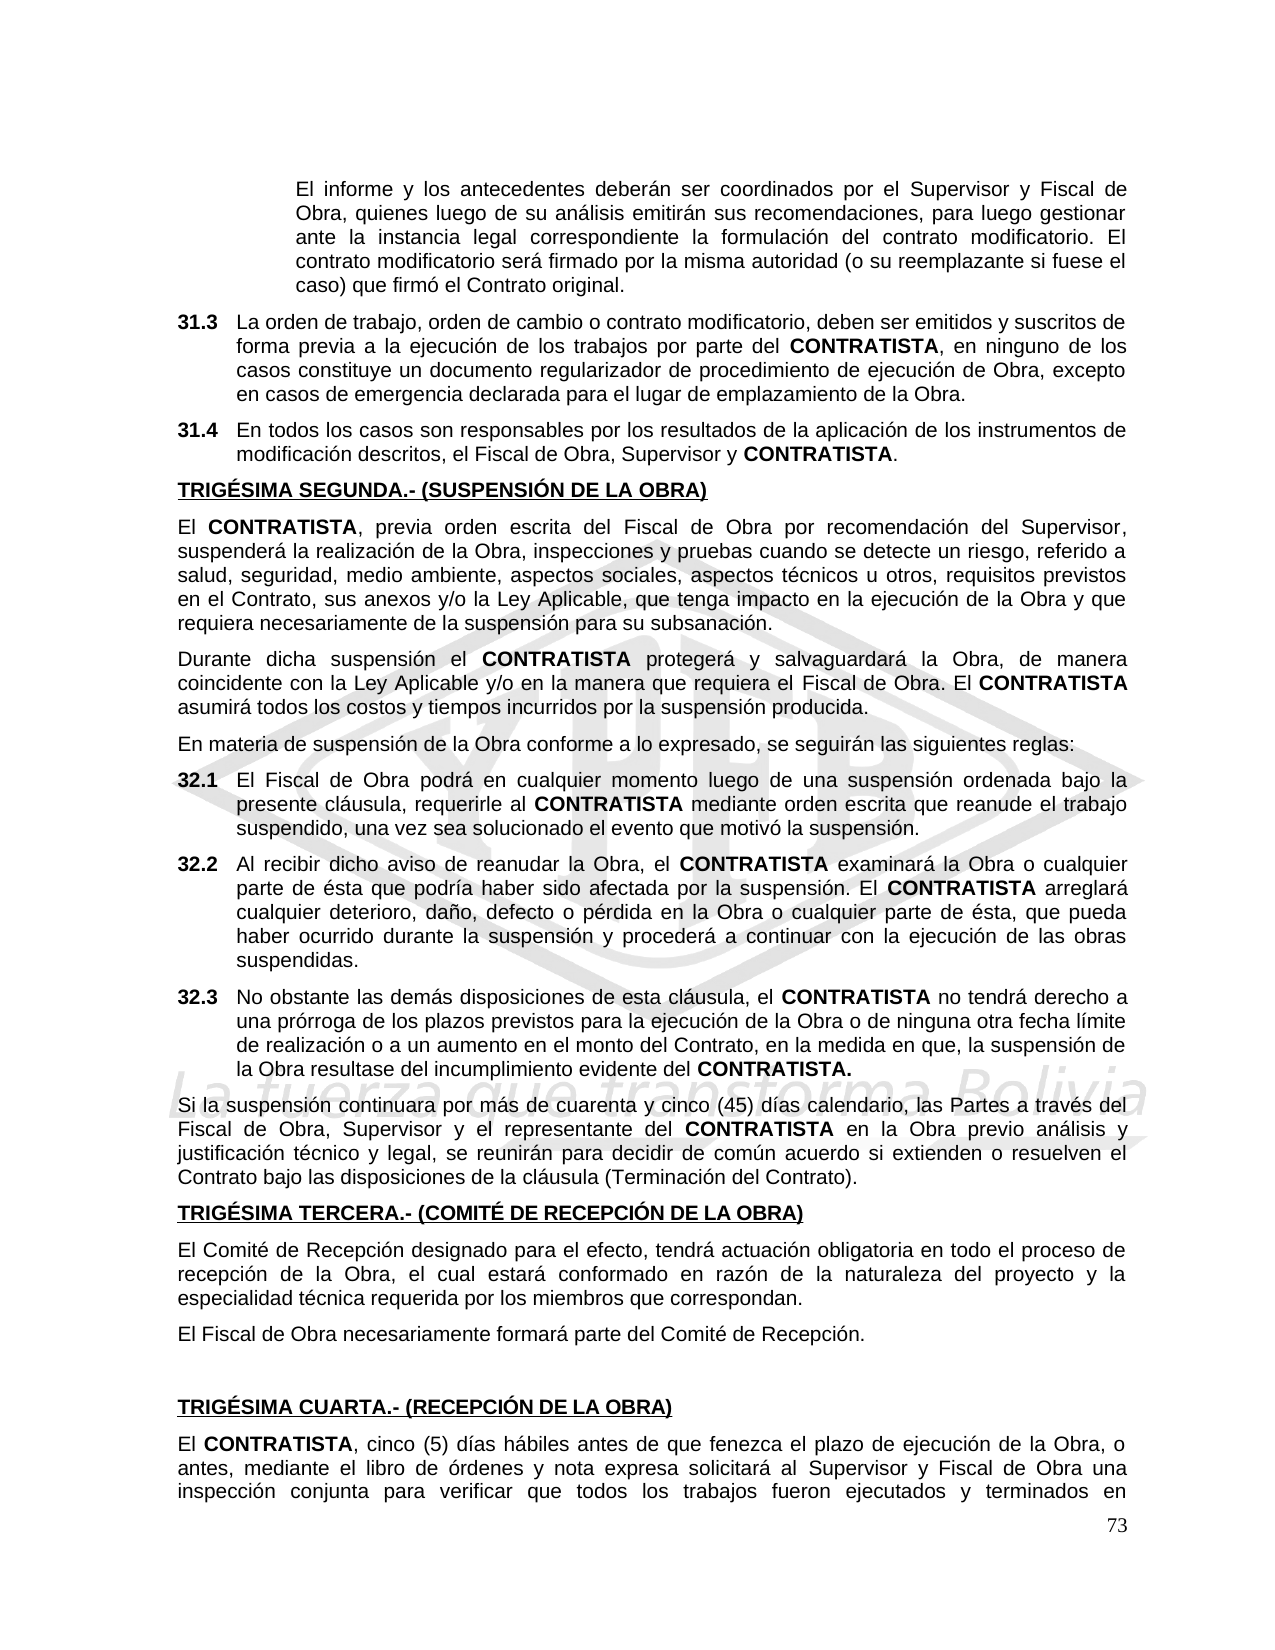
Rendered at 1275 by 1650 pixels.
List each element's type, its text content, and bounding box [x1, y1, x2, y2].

text El Comité de Recepción designado para el efecto, tendrá actuación obligatoria en todo el proceso de recepción de la Obra, el cual estará conformado en razón de la naturaleza del proyecto y la especialidad técnica requerida por los miembros que correspondan. [177, 1238, 1127, 1309]
text 31.3 La orden de trabajo, orden de cambio o contrato modificatorio, deben ser emitidos y suscritos de forma previa a la ejecución de los trabajos por parte del CONTRATISTA, en ninguno de los casos constituye un documento regularizador de procedimiento de ejecución de Obra, excepto en casos de emergencia declarada para el lugar de emplazamiento de la Obra. [177, 309, 1127, 405]
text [177, 1431, 1127, 1503]
text En materia de suspensión de la Obra conforme a lo expresado, se seguirán las siguientes reglas: [177, 731, 1127, 755]
text El CONTRATISTA, previa orden escrita del Fiscal de Obra por recomendación del Supervisor, suspenderá la realización de la Obra, inspecciones y pruebas cuando se detecte un riesgo, referido a salud, seguridad, medio ambiente, aspectos sociales, aspectos técnicos u otros, requisitos previstos en el Contrato, sus anexos y/o la Ley Aplicable, que tenga impacto en la ejecución de la Obra y que requiera necesariamente de la suspensión para su subsanación. [177, 515, 1127, 634]
text Durante dicha suspensión el CONTRATISTA protegerá y salvaguardará la Obra, de manera coincidente con la Ley Aplicable y/o en la manera que requiera el Fiscal de Obra. El CONTRATISTA asumirá todos los costos y tiempos incurridos por la suspensión producida. [177, 647, 1128, 719]
text TRIGÉSIMA TERCERA.- (COMITÉ DE RECEPCIÓN DE LA OBRA) [177, 1201, 1127, 1225]
text TRIGÉSIMA CUARTA.- (RECEPCIÓN DE LA OBRA) [177, 1395, 1127, 1419]
text TRIGÉSIMA SEGUNDA.- (SUSPENSIÓN DE LA OBRA) [177, 478, 1127, 502]
text El Fiscal de Obra necesariamente formará parte del Comité de Recepción. [177, 1322, 1127, 1346]
list No obstante las demás disposiciones de esta cláusula, el CONTRATISTA no tendrá derecho a una prórroga de los plazos previstos para la ejecución de la Obra o de ninguna otra fecha límite de realización o a un aumento en el monto del Contrato, en la medida en que, la suspensión de la Obra resultase del incumplimiento evidente del CONTRATISTA. [177, 984, 1128, 1080]
list Al recibir dicho aviso de reanudar la Obra, el CONTRATISTA examinará la Obra o cualquier parte de ésta que podría haber sido afectada por la suspensión. El CONTRATISTA arreglará cualquier deterioro, daño, defecto o pérdida en la Obra o cualquier parte de ésta, que pueda haber ocurrido durante la suspensión y procederá a continuar con la ejecución de las obras suspendidas. [177, 852, 1128, 972]
text 31.4 En todos los casos son responsables por los resultados de la aplicación de los instrumentos de modificación descritos, el Fiscal de Obra, Supervisor y CONTRATISTA. [177, 418, 1127, 466]
text El informe y los antecedentes deberán ser coordinados por el Supervisor y Fiscal de Obra, quienes luego de su análisis emitirán sus recomendaciones, para luego gestionar ante la instancia legal correspondiente la formulación del contrato modificatorio. El contrato modificatorio será firmado por la misma autoridad (o su reemplazante si fuese el caso) que firmó el Contrato original. [295, 177, 1127, 297]
text Si la suspensión continuara por más de cuarenta y cinco (45) días calendario, las Partes a través del Fiscal de Obra, Supervisor y el representante del CONTRATISTA en la Obra previo análisis y justificación técnico y legal, se reunirán para decidir de común acuerdo si extienden o resuelven el Contrato bajo las disposiciones de la cláusula (Terminación del Contrato). [74, 1093, 1128, 1189]
list El Fiscal de Obra podrá en cualquier momento luego de una suspensión ordenada bajo la presente cláusula, requerirle al CONTRATISTA mediante orden escrita que reanude el trabajo suspendido, una vez sea solucionado el evento que motivó la suspensión. [177, 768, 1128, 840]
